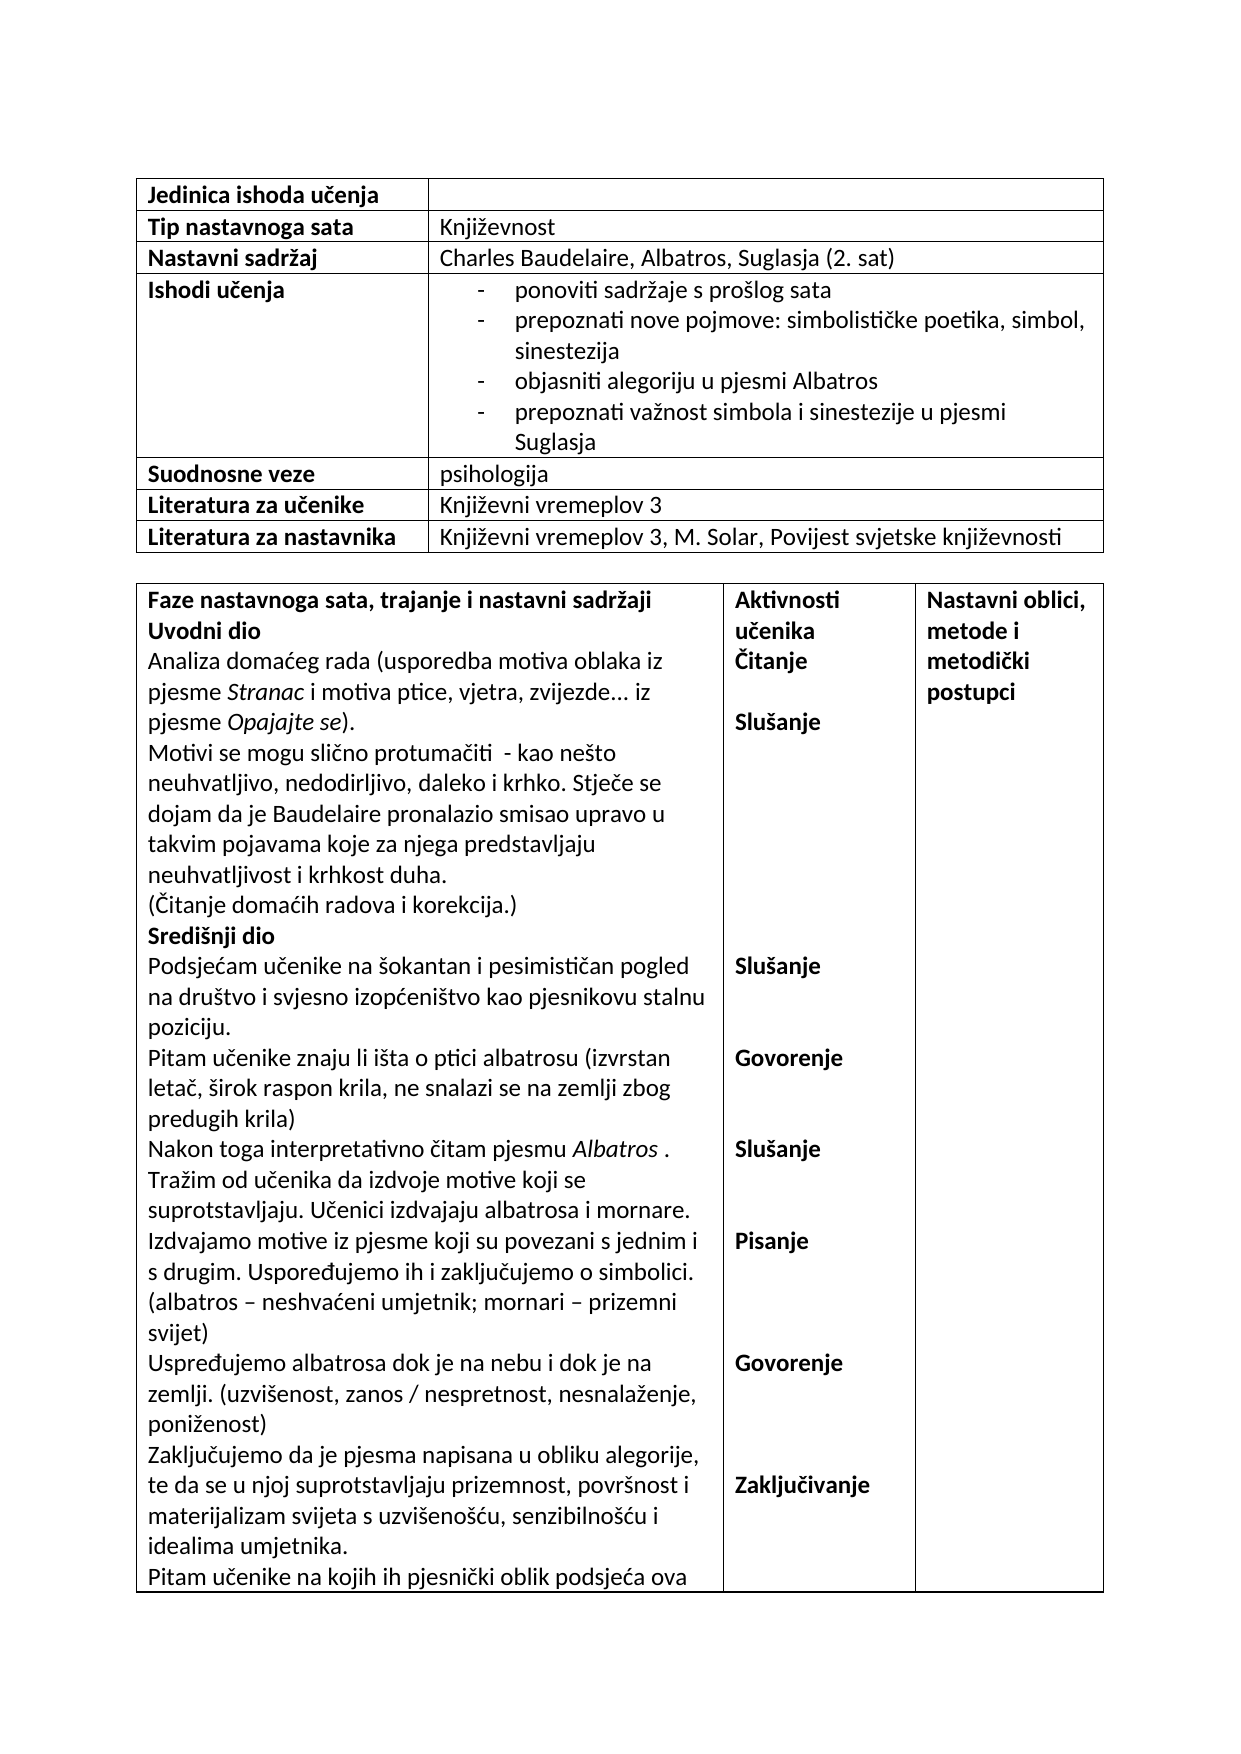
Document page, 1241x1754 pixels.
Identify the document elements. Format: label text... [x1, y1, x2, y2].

table_header [429, 179, 1103, 210]
table_cell Literatura za nastavnika [137, 521, 428, 552]
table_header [137, 584, 723, 1591]
table_cell Književni vremeplov 3 [429, 490, 1103, 520]
table_cell ponoviti sadržaje s prošlog sata prepoznati nove pojmove: simbolističke poetika, simbol, sinestezija objasniti alegoriju u pjesmi Albatros prepoznati važnost simbola i sinestezije u pjesmi Suglasja [429, 274, 1103, 457]
table_cell Ishodi učenja [137, 274, 428, 457]
table_header Jedinica ishoda učenja [137, 179, 428, 210]
table_cell Književnost [429, 211, 1103, 241]
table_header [724, 584, 915, 1591]
table_cell psihologija [429, 458, 1103, 488]
table_cell Nastavni sadržaj [137, 242, 428, 273]
table_cell Suodnosne veze [137, 458, 428, 488]
table_cell Književni vremeplov 3, M. Solar, Povijest svjetske književnosti [429, 521, 1103, 552]
table_cell Charles Baudelaire, Albatros, Suglasja (2. sat) [429, 242, 1103, 273]
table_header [916, 584, 1103, 1591]
table_cell Literatura za učenike [137, 490, 428, 520]
table_cell Tip nastavnoga sata [137, 211, 428, 241]
